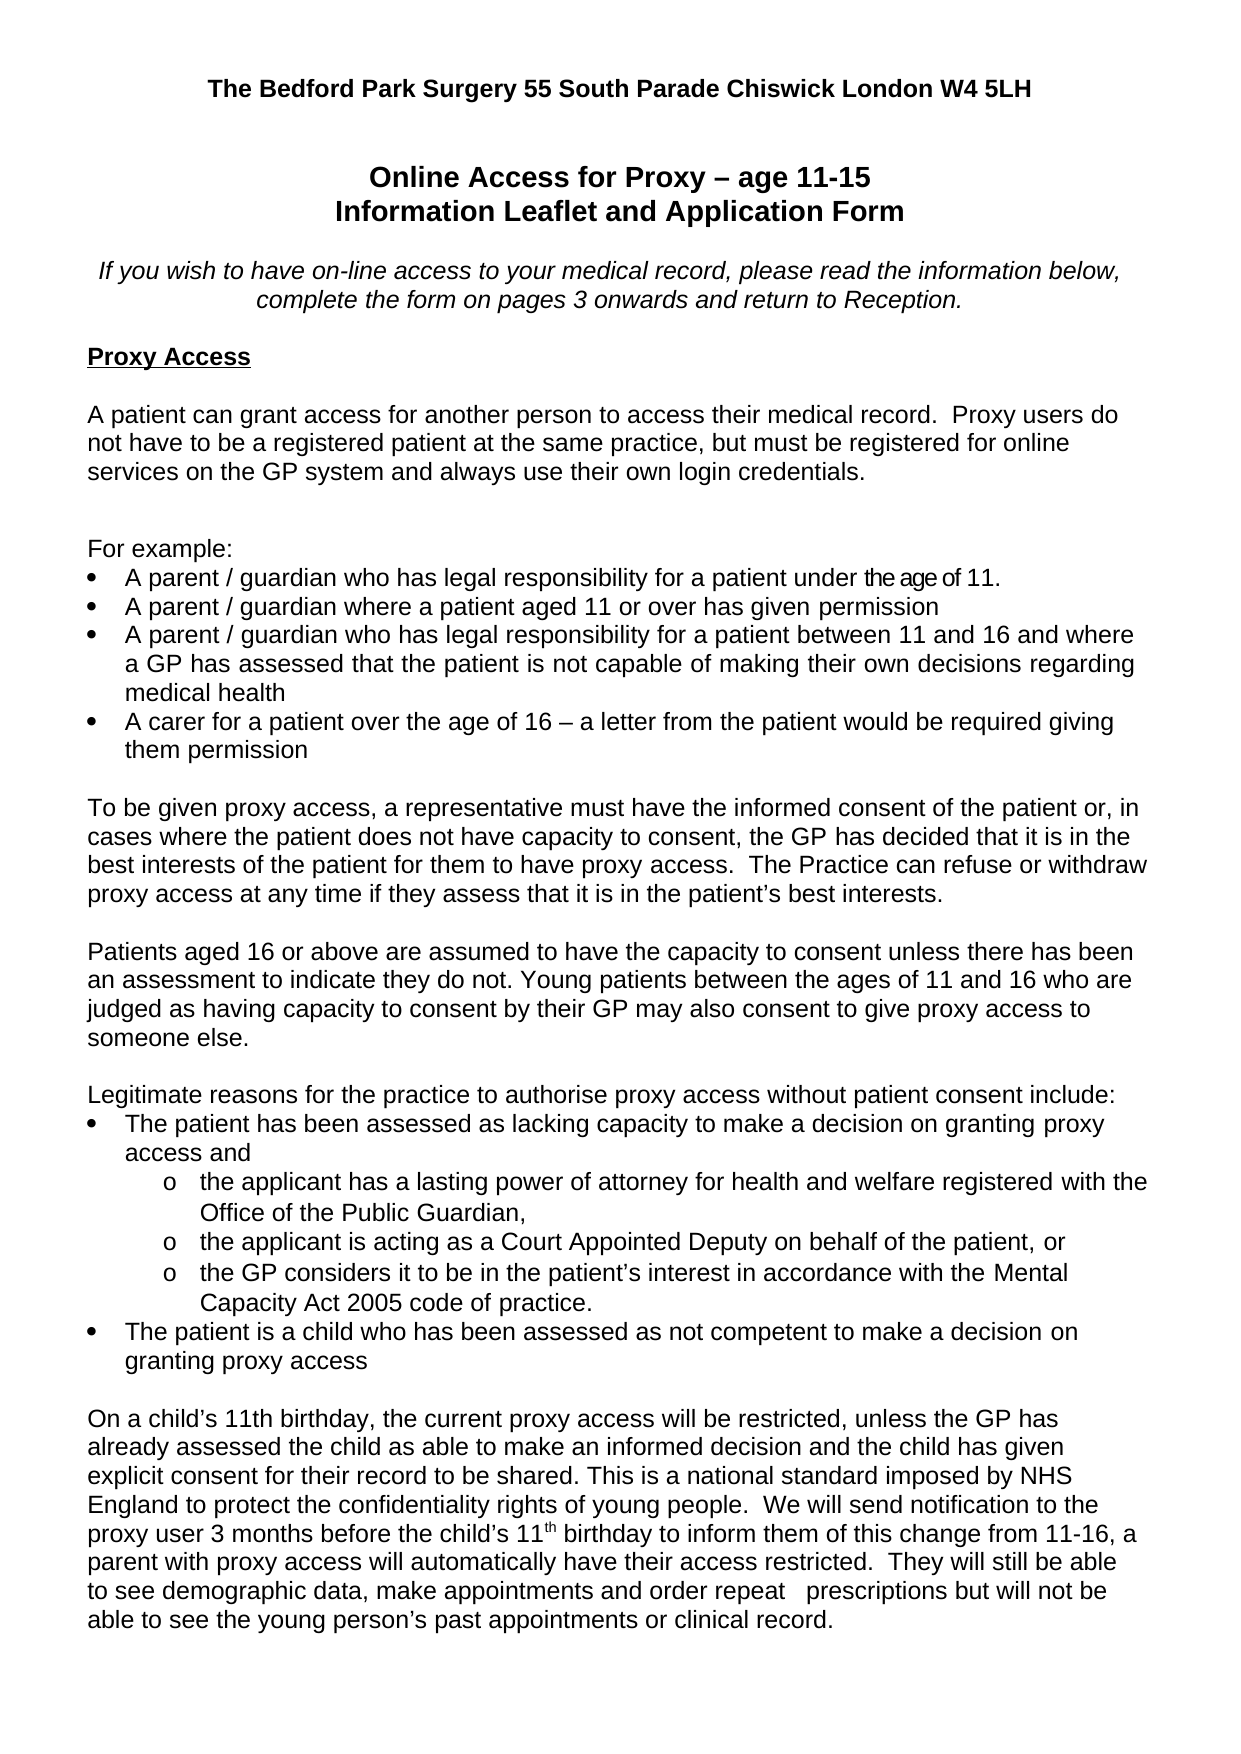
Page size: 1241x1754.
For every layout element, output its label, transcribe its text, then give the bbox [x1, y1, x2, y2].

text Proxy Access [87, 342, 1165, 371]
text On a child’s 11th birthday, the current proxy access will be restricted, unless the GP has already assessed the child as able to make an informed decision and the child has given explicit consent for their record to be shared. This is a national standard imposed by NHS [87, 1403, 1138, 1490]
list A parent / guardian where a patient aged 11 or over has given permission [87, 591, 1165, 620]
text For example: [87, 534, 1165, 563]
text To be given proxy access, a representative must have the informed consent of the patient or, in cases where the patient does not have capacity to consent, the GP has decided that it is in the best interests of the patient for them to have proxy access. The Practice can refuse or withdraw proxy access at any time if they assess that it is in the patient’s best interests. [87, 793, 1165, 908]
list the GP considers it to be in the patient’s interest in accordance with the Mental Capacity Act 2005 code of practice. [162, 1257, 1115, 1317]
text Online Access for Proxy – age 11-15 [75, 160, 1165, 194]
text If you wish to have on-line access to your medical record, please read the information below, complete the form on pages 3 onwards and return to Reception. [95, 256, 1127, 313]
list A parent / guardian who has legal responsibility for a patient under the age of 11. [87, 563, 1165, 591]
list A carer for a patient over the age of 16 – a letter from the patient would be required giving them permission [87, 707, 1136, 764]
text Information Leaflet and Application Form [75, 194, 1165, 227]
list A parent / guardian who has legal responsibility for a patient between 11 and 16 and where a GP has assessed that the patient is not capable of making their own decisions regarding medical health [87, 620, 1137, 707]
list the applicant has a lasting power of attorney for health and welfare registered with the Office of the Public Guardian, [162, 1167, 1153, 1227]
text Patients aged 16 or above are assumed to have the capacity to consent unless there has been an assessment to indicate they do not. Young patients between the ages of 11 and 16 who are judged as having capacity to consent by their GP may also consent to give proxy access to someone else. [87, 937, 1143, 1052]
list the applicant is acting as a Court Appointed Deputy on behalf of the patient, or [162, 1227, 1165, 1257]
text Legitimate reasons for the practice to authorise proxy access without patient consent include: [87, 1081, 1165, 1109]
list The patient is a child who has been assessed as not competent to make a decision on granting proxy access [87, 1317, 1125, 1375]
text England to protect the confidentiality rights of young people. We will send notification to the proxy user 3 months before the child’s 11th birthday to inform them of this change from 11-16, a parent with proxy access will automatically have their access restricted. They will still be able to see demographic data, make appointments and order repeat prescriptions but will not be able to see the young person’s past appointments or clinical record. [87, 1490, 1138, 1633]
text A patient can grant access for another person to access their medical record. Proxy users do not have to be a registered patient at the same practice, but must be registered for online services on the GP system and always use their own login credentials. [87, 400, 1143, 486]
list The patient has been assessed as lacking capacity to make a decision on granting proxy access and [87, 1109, 1151, 1167]
